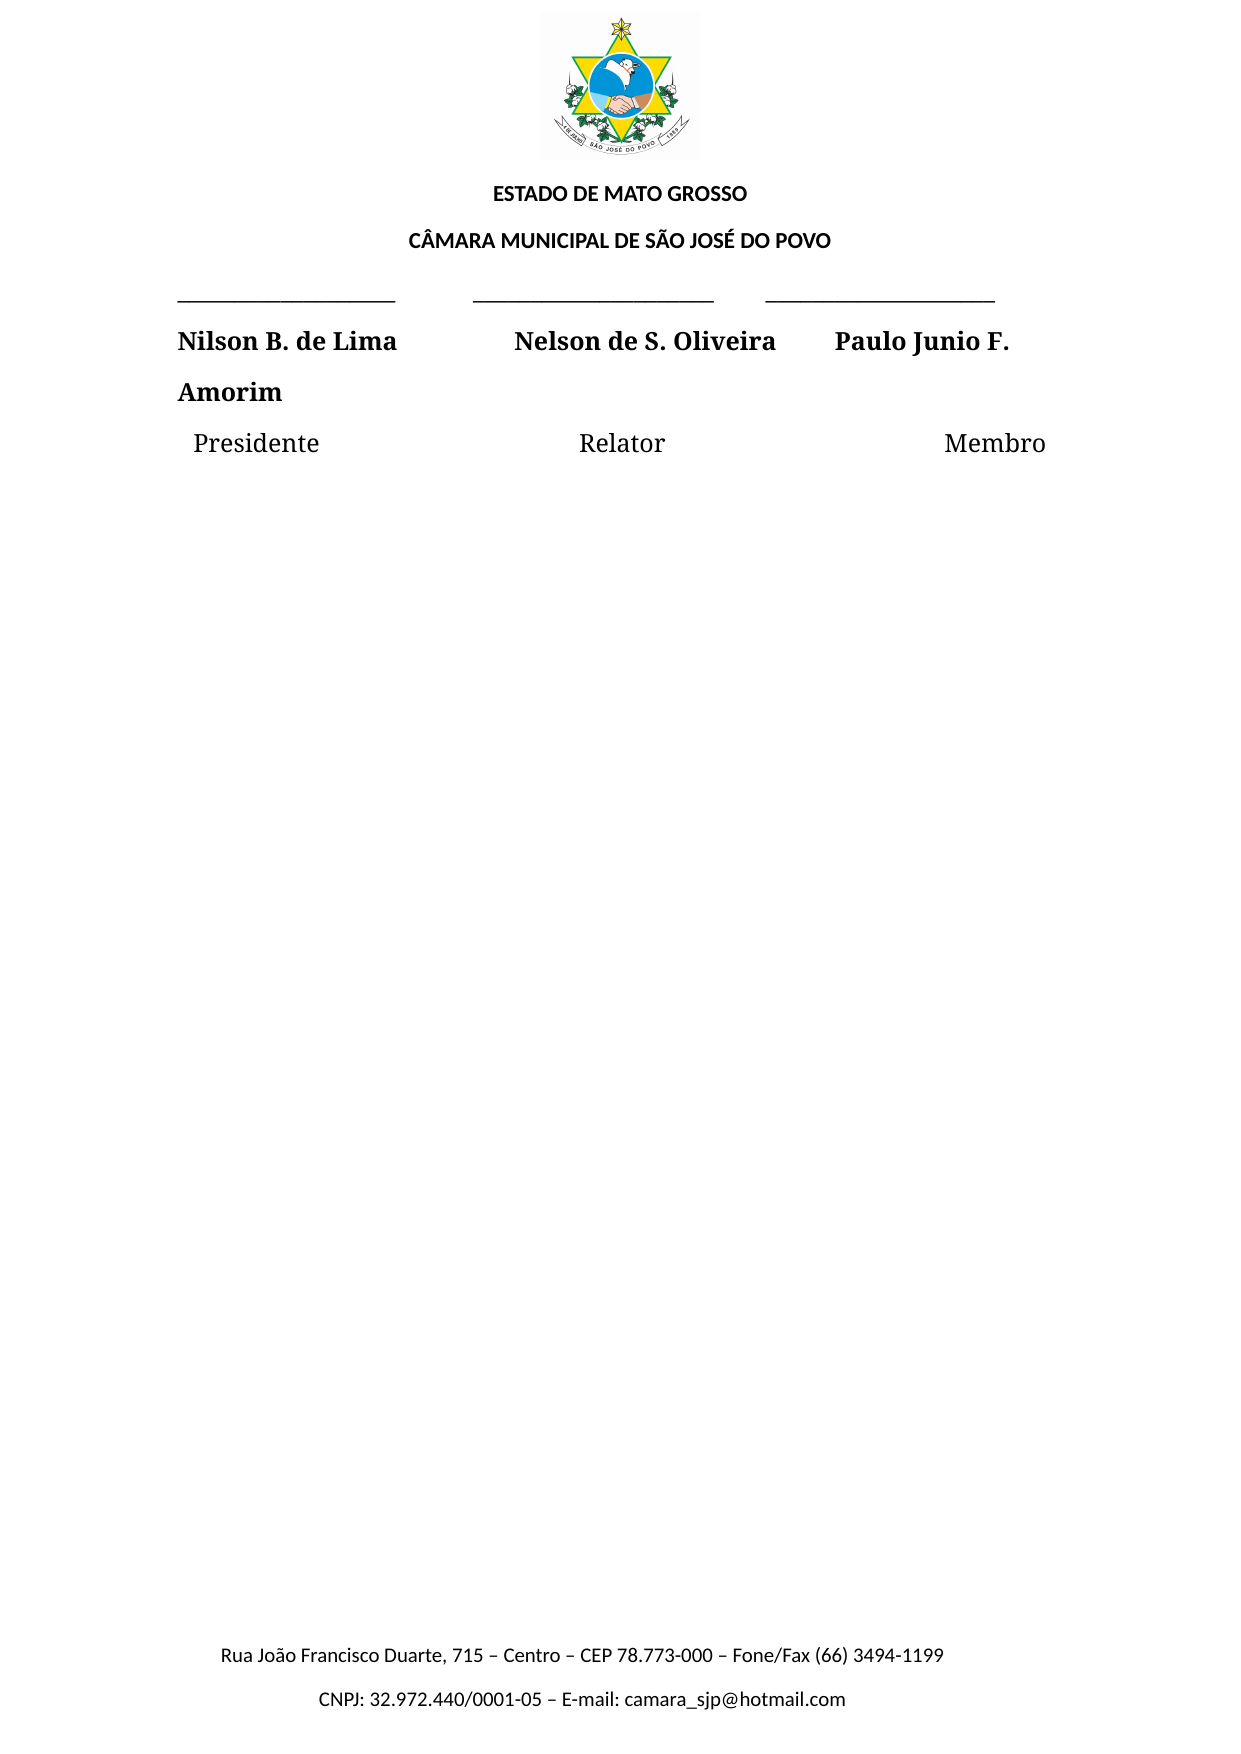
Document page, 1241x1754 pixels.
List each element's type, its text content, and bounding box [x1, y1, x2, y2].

text Presidente Relator Membro [177, 426, 1063, 460]
text Nilson B. de Lima Nelson de S. Oliveira Paulo Junio F. Amorim [177, 324, 1063, 409]
text ___________________ _____________________ ____________________ [177, 273, 1063, 307]
picture [539, 11, 701, 161]
